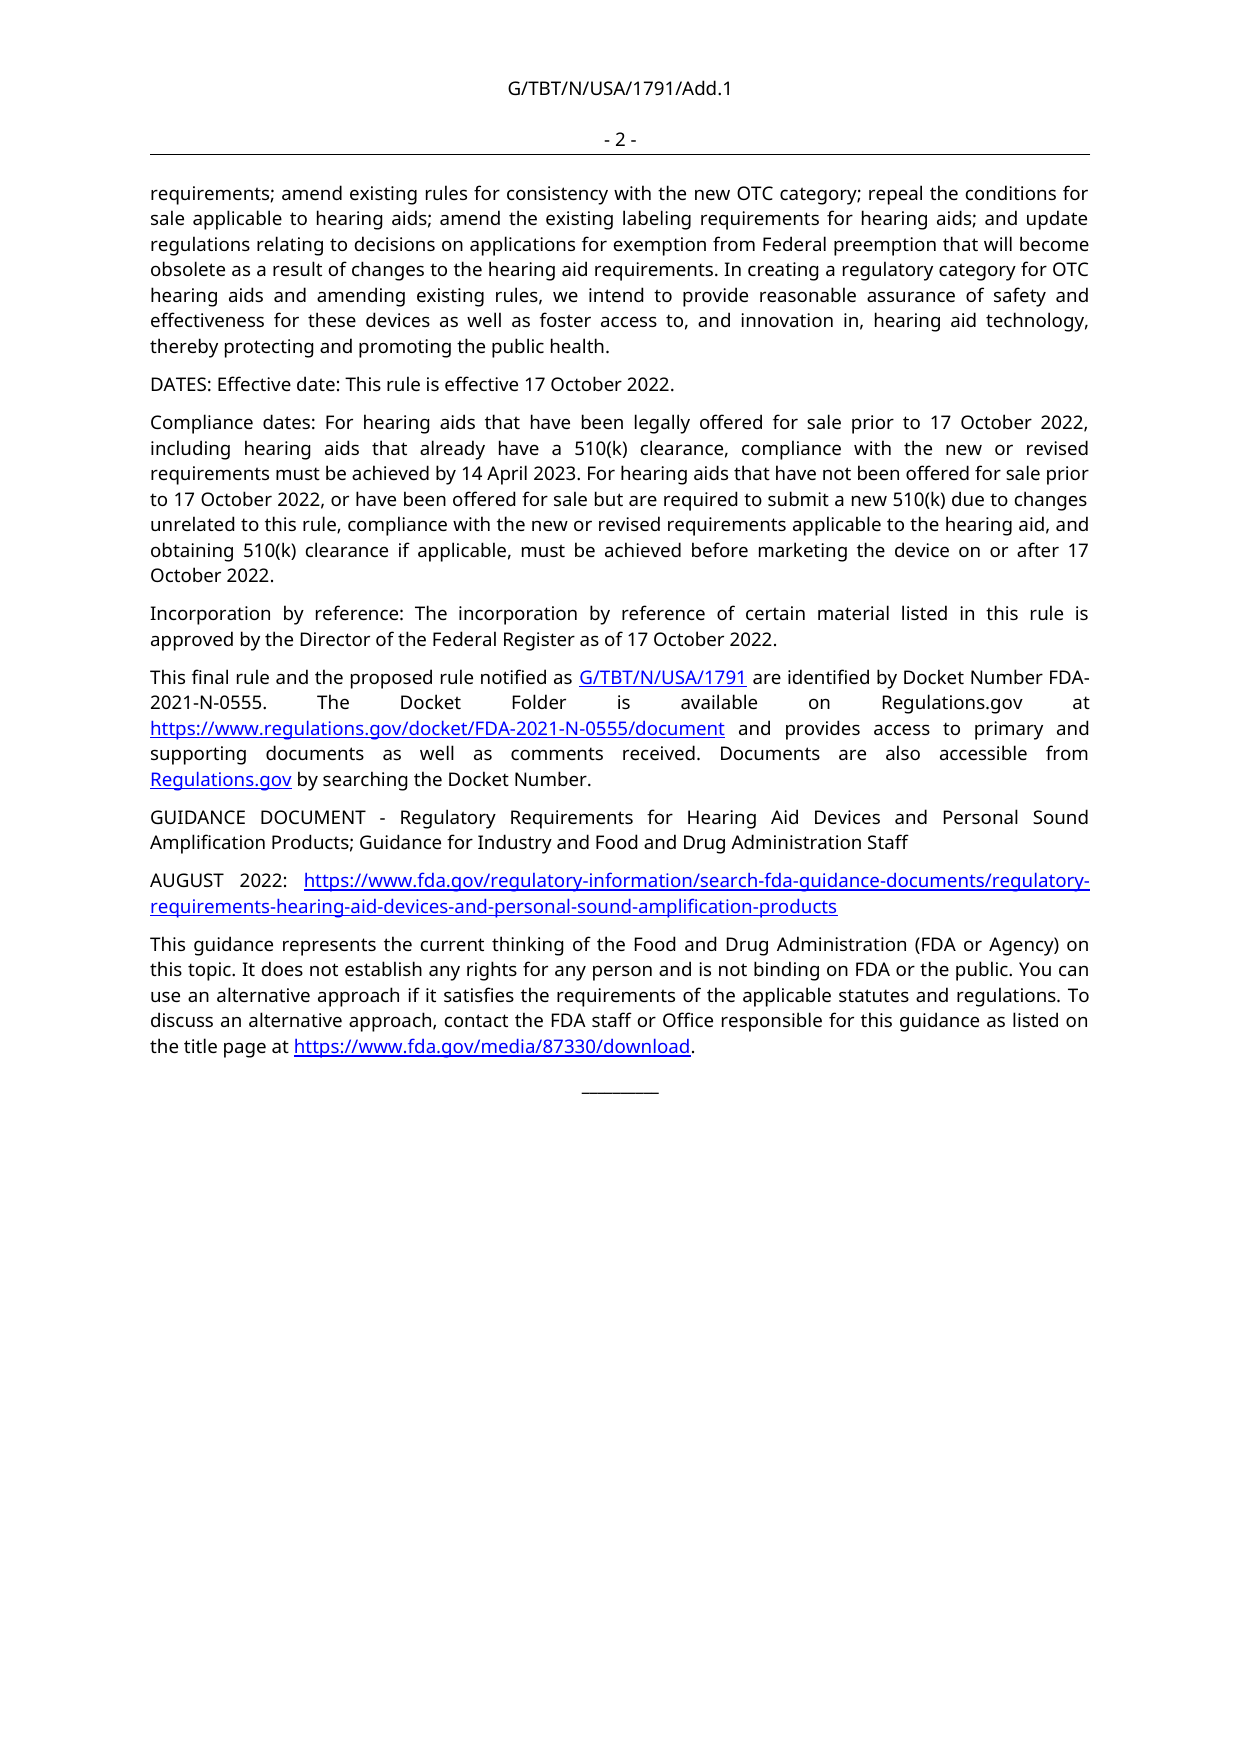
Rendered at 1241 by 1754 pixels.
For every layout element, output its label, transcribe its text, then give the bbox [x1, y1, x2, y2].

text AUGUST 2022: https://www.fda.gov/regulatory-information/search-fda-guidance-documents/regulatory-requirements-hearing-aid-devices-and-personal-sound-amplification-products [150, 868, 1090, 919]
text DATES: Effective date: This rule is effective 17 October 2022. [150, 371, 1090, 397]
text Compliance dates: For hearing aids that have been legally offered for sale prior to 17 October 2022, including hearing aids that already have a 510(k) clearance, compliance with the new or revised requirements must be achieved by 14 April 2023. For hearing aids that have not been offered for sale prior to 17 October 2022, or have been offered for sale but are required to submit a new 510(k) due to changes unrelated to this rule, compliance with the new or revised requirements applicable to the hearing aid, and obtaining 510(k) clearance if applicable, must be achieved before marketing the device on or after 17 October 2022. [150, 409, 1090, 588]
text __________ [150, 1071, 1090, 1097]
text GUIDANCE DOCUMENT - Regulatory Requirements for Hearing Aid Devices and Personal Sound Amplification Products; Guidance for Industry and Food and Drug Administration Staff [150, 804, 1090, 855]
text This final rule and the proposed rule notified as G/TBT/N/USA/1791 are identified by Docket Number FDA-2021-N-0555. The Docket Folder is available on Regulations.gov at https://www.regulations.gov/docket/FDA-2021-N-0555/document and provides access to primary and supporting documents as well as comments received. Documents are also accessible from Regulations.gov by searching the Docket Number. [150, 664, 1090, 792]
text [150, 180, 1090, 359]
text This guidance represents the current thinking of the Food and Drug Administration (FDA or Agency) on this topic. It does not establish any rights for any person and is not binding on FDA or the public. You can use an alternative approach if it satisfies the requirements of the applicable statutes and regulations. To discuss an alternative approach, contact the FDA staff or Office responsible for this guidance as listed on the title page at https://www.fda.gov/media/87330/download. [150, 931, 1090, 1059]
text Incorporation by reference: The incorporation by reference of certain material listed in this rule is approved by the Director of the Federal Register as of 17 October 2022. [150, 601, 1090, 652]
